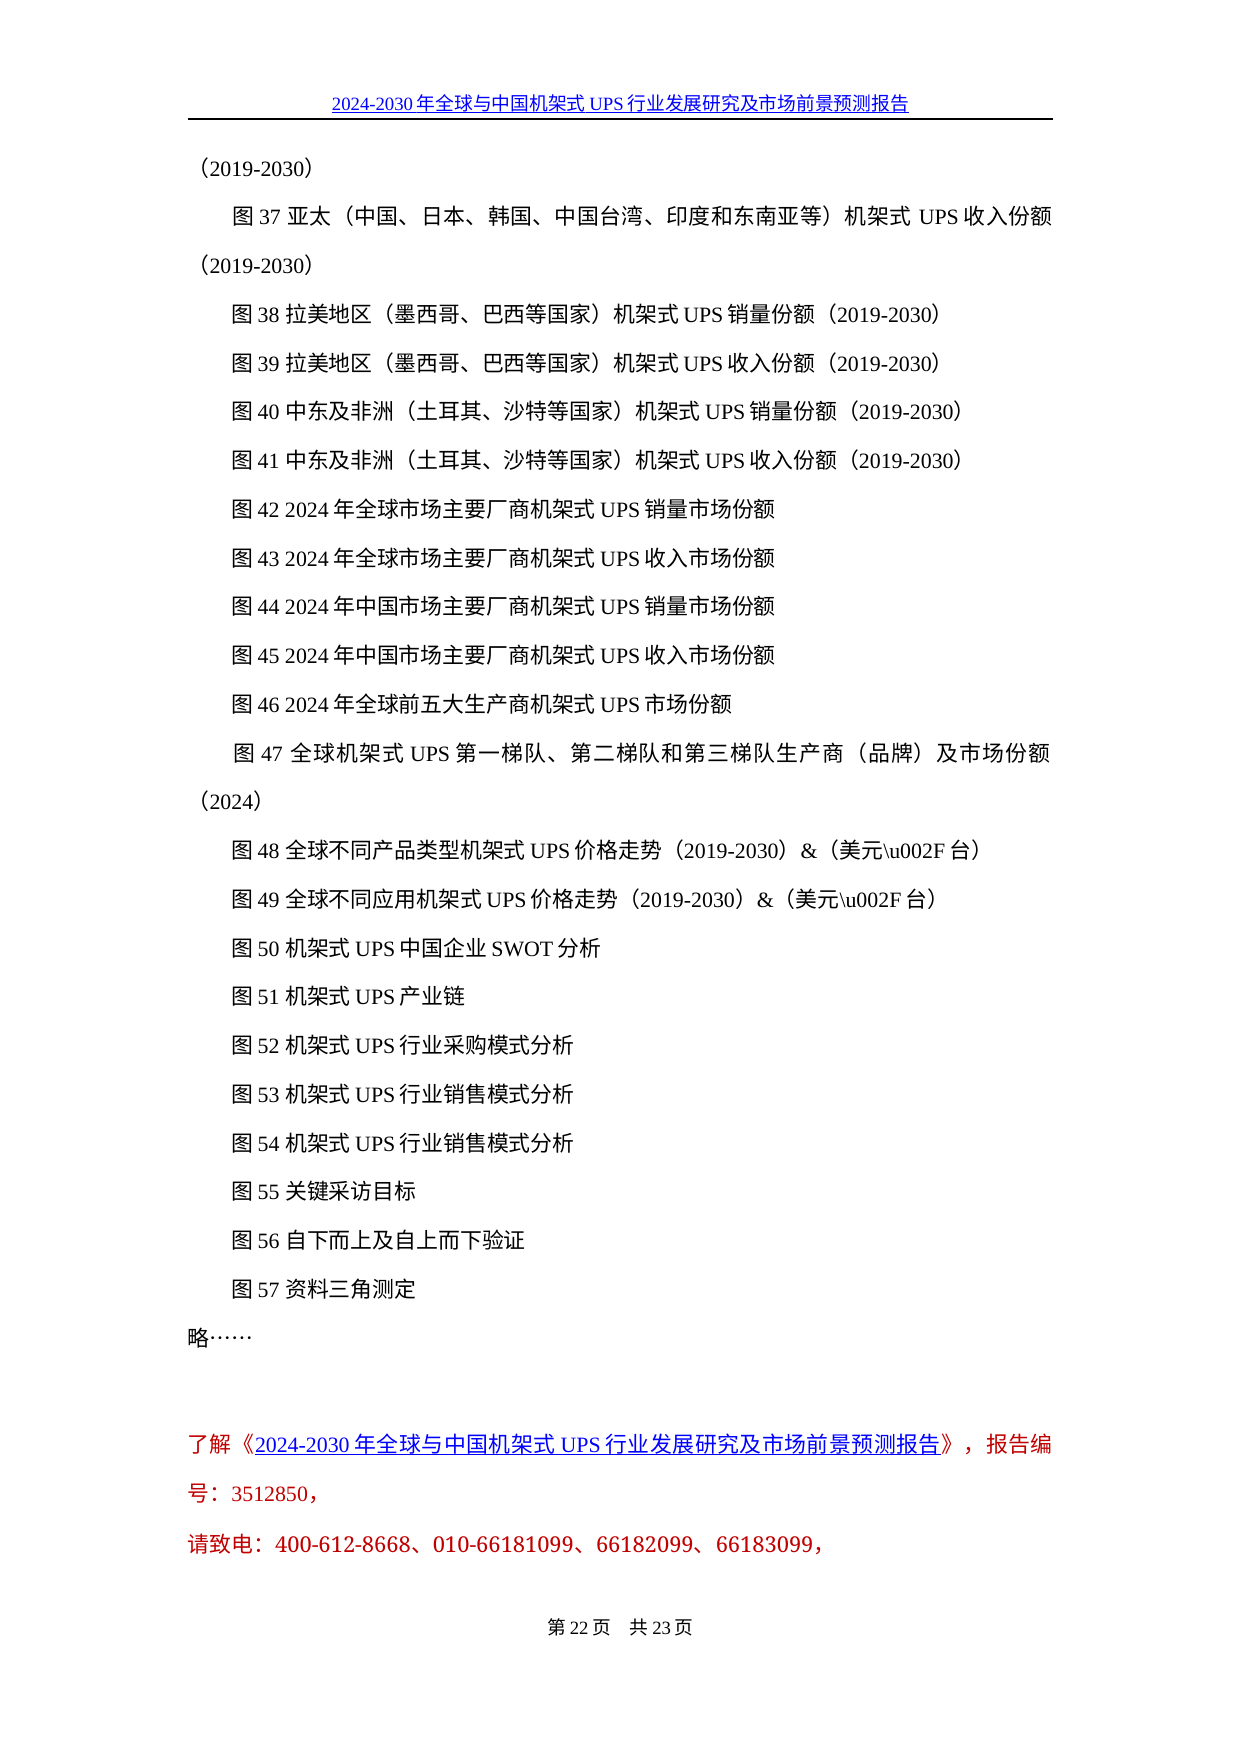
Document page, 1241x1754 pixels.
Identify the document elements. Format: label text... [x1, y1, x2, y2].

text 了解《2024-2030年全球与中国机架式UPS行业发展研究及市场前景预测报告》，报告编号：3512850， [187, 1427, 1053, 1508]
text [187, 150, 1053, 1353]
text 请致电：400-612-8668、010-66181099、66182099、66183099， [187, 1527, 1053, 1559]
